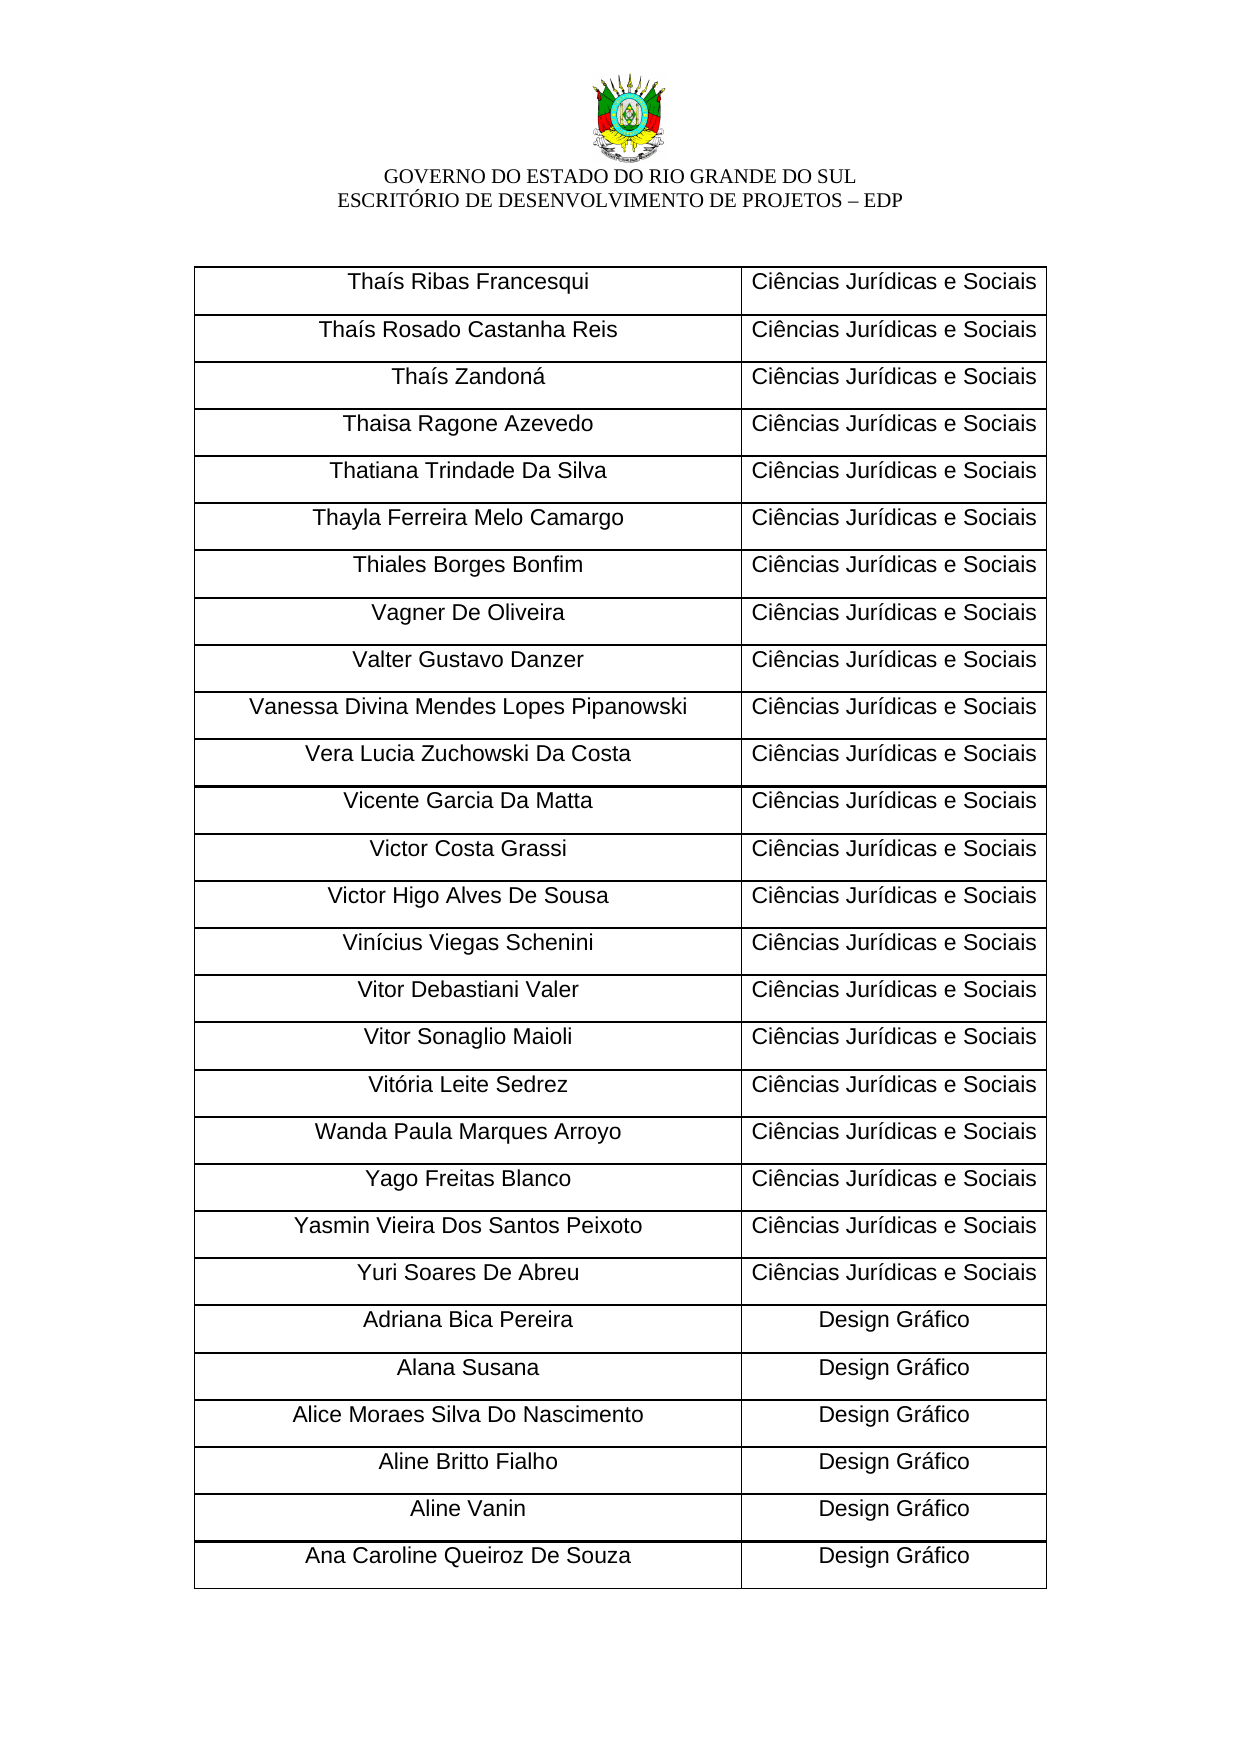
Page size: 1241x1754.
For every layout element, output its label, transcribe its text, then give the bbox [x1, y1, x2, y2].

table_cell Ciências Jurídicas e Sociais [742, 504, 1046, 549]
table_cell Thaisa Ragone Azevedo [195, 410, 741, 455]
table_cell Design Gráfico [742, 1495, 1046, 1540]
table_cell Design Gráfico [742, 1306, 1046, 1352]
table_cell Ciências Jurídicas e Sociais [742, 693, 1046, 738]
table_cell Wanda Paula Marques Arroyo [195, 1118, 741, 1163]
table_cell Design Gráfico [742, 1543, 1046, 1587]
table_cell Yasmin Vieira Dos Santos Peixoto [195, 1212, 741, 1257]
table_cell Adriana Bica Pereira [195, 1306, 741, 1352]
table_cell Aline Britto Fialho [195, 1448, 741, 1493]
table_cell Vitor Sonaglio Maioli [195, 1023, 741, 1068]
table_cell Ciências Jurídicas e Sociais [742, 1071, 1046, 1116]
table_cell Ciências Jurídicas e Sociais [742, 882, 1046, 927]
table_cell Vitor Debastiani Valer [195, 976, 741, 1021]
picture [591, 73, 667, 164]
table_cell Design Gráfico [742, 1354, 1046, 1399]
table_cell Ciências Jurídicas e Sociais [742, 929, 1046, 974]
table_cell Yago Freitas Blanco [195, 1165, 741, 1210]
table_cell Ciências Jurídicas e Sociais [742, 976, 1046, 1021]
table_cell Thayla Ferreira Melo Camargo [195, 504, 741, 549]
table_cell Vagner De Oliveira [195, 599, 741, 644]
table_cell Thaís Ribas Francesqui [195, 268, 741, 313]
table_cell Ciências Jurídicas e Sociais [742, 1165, 1046, 1210]
table_cell Alana Susana [195, 1354, 741, 1399]
table_cell Ciências Jurídicas e Sociais [742, 457, 1046, 502]
table_cell Design Gráfico [742, 1448, 1046, 1493]
table_cell Design Gráfico [742, 1401, 1046, 1446]
table_cell Ciências Jurídicas e Sociais [742, 646, 1046, 691]
table_cell Ciências Jurídicas e Sociais [742, 599, 1046, 644]
table_cell Ciências Jurídicas e Sociais [742, 740, 1046, 785]
table_cell Thaís Rosado Castanha Reis [195, 316, 741, 361]
table_cell Ciências Jurídicas e Sociais [742, 316, 1046, 361]
table_cell Thiales Borges Bonfim [195, 551, 741, 597]
table_cell Aline Vanin [195, 1495, 741, 1540]
table_cell Thaís Zandoná [195, 363, 741, 408]
table_cell Victor Higo Alves De Sousa [195, 882, 741, 927]
table_cell Ciências Jurídicas e Sociais [742, 1118, 1046, 1163]
table_cell Ana Caroline Queiroz De Souza [195, 1543, 741, 1587]
table_cell Ciências Jurídicas e Sociais [742, 1212, 1046, 1257]
table_cell Vanessa Divina Mendes Lopes Pipanowski [195, 693, 741, 738]
table_cell Thatiana Trindade Da Silva [195, 457, 741, 502]
table_cell Victor Costa Grassi [195, 835, 741, 880]
table_cell Alice Moraes Silva Do Nascimento [195, 1401, 741, 1446]
table_cell Ciências Jurídicas e Sociais [742, 788, 1046, 832]
table_cell Vera Lucia Zuchowski Da Costa [195, 740, 741, 785]
table_cell Valter Gustavo Danzer [195, 646, 741, 691]
table_cell Ciências Jurídicas e Sociais [742, 410, 1046, 455]
table_cell Vicente Garcia Da Matta [195, 788, 741, 832]
table_cell Ciências Jurídicas e Sociais [742, 363, 1046, 408]
table_cell Ciências Jurídicas e Sociais [742, 551, 1046, 597]
table_cell Yuri Soares De Abreu [195, 1259, 741, 1304]
table_cell Ciências Jurídicas e Sociais [742, 268, 1046, 313]
table_cell Vitória Leite Sedrez [195, 1071, 741, 1116]
table_cell Vinícius Viegas Schenini [195, 929, 741, 974]
table_cell Ciências Jurídicas e Sociais [742, 1259, 1046, 1304]
table_cell Ciências Jurídicas e Sociais [742, 835, 1046, 880]
table_cell Ciências Jurídicas e Sociais [742, 1023, 1046, 1068]
